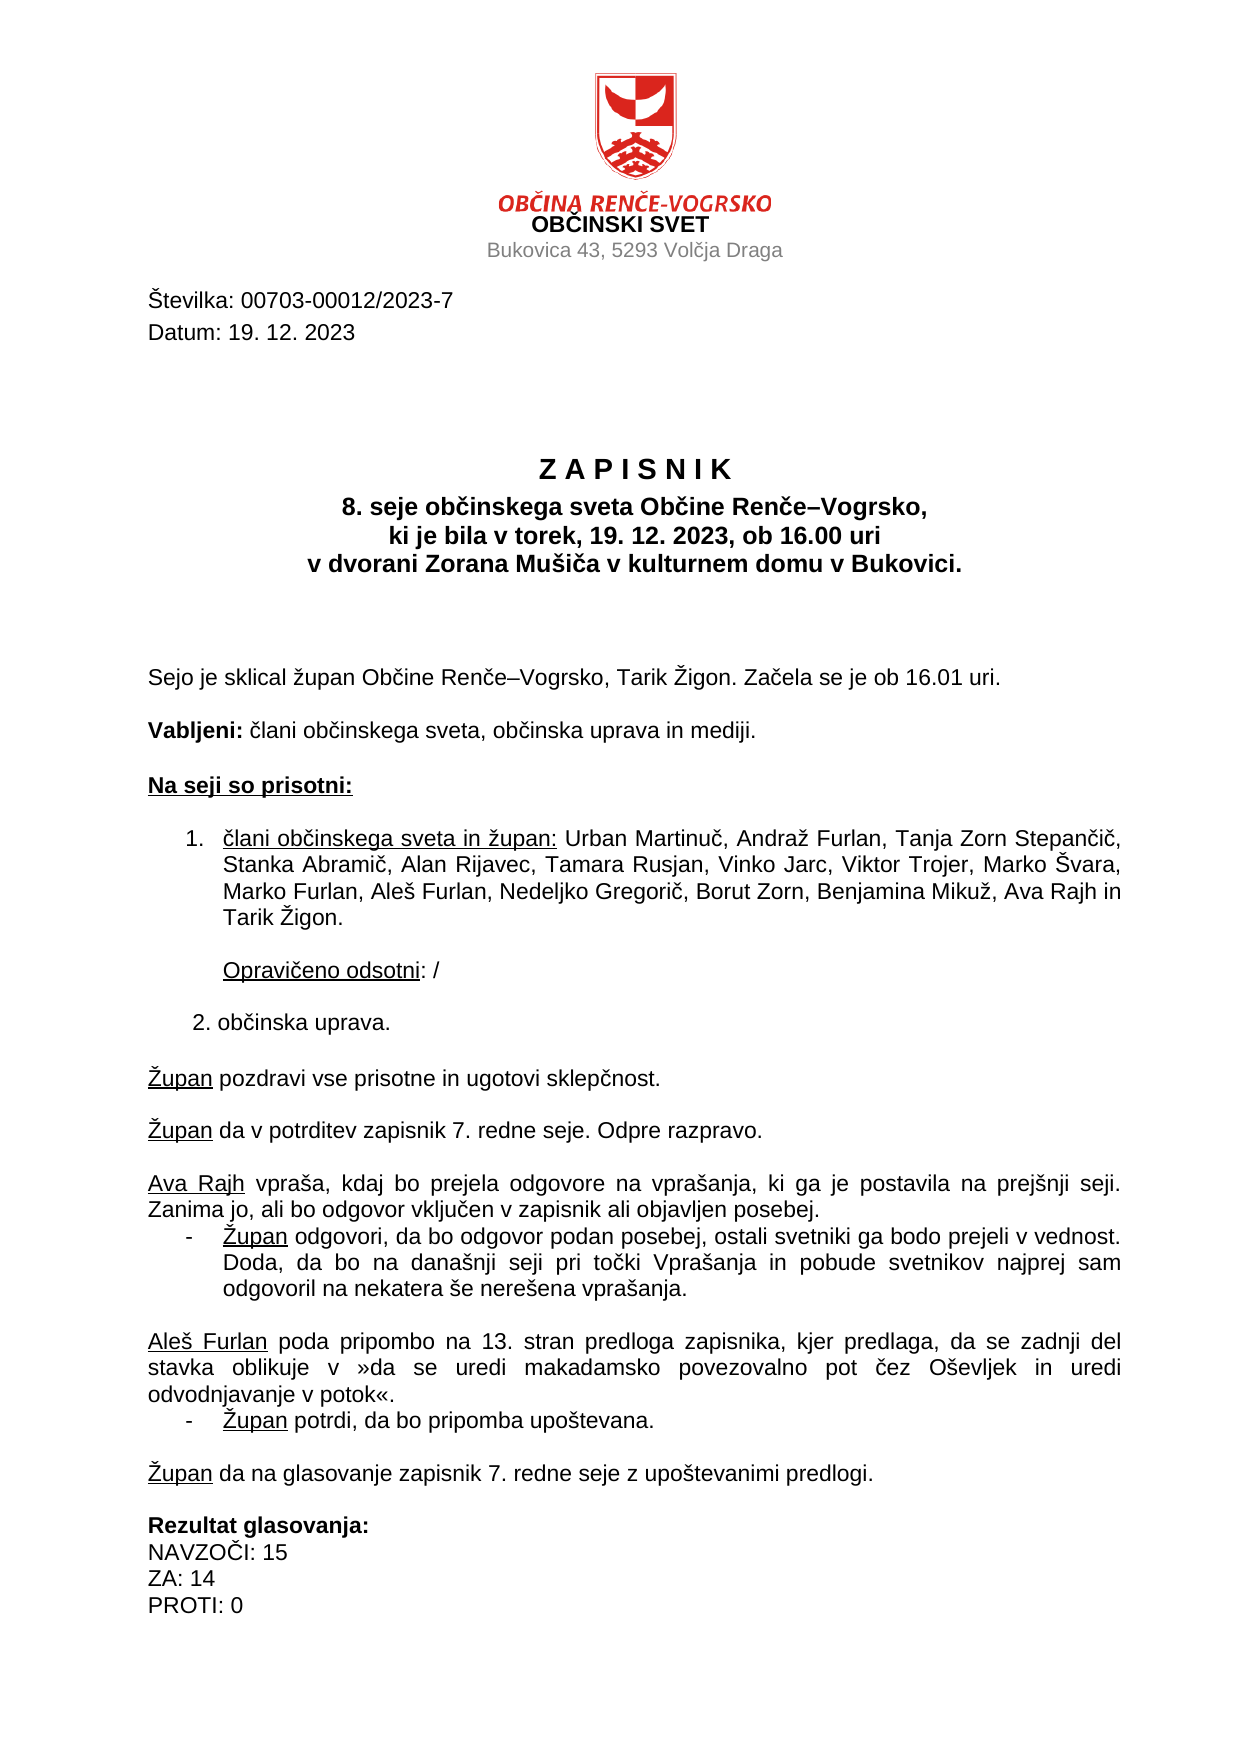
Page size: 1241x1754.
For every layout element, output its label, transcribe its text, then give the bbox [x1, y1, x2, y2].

list Župan potrdi, da bo pripomba upoštevana. [185, 1407, 1122, 1433]
text Aleš Furlan poda pripombo na 13. stran predloga zapisnika, kjer predlaga, da se zadnji del stavka oblikuje v »da se uredi makadamsko povezovalno pot čez Oševljek in uredi odvodnjavanje v potok«. [148, 1328, 1122, 1407]
text Vabljeni: člani občinskega sveta, občinska uprava in mediji. [148, 717, 1122, 743]
text Ava Rajh vpraša, kdaj bo prejela odgovore na vprašanja, ki ga je postavila na prejšnji seji. Zanima jo, ali bo odgovor vključen v zapisnik ali objavljen posebej. [148, 1170, 1122, 1223]
list Župan odgovori, da bo odgovor podan posebej, ostali svetniki ga bodo prejeli v vednost. Doda, da bo na današnji seji pri točki Vprašanja in pobude svetnikov najprej sam odgovoril na nekatera še nerešena vprašanja. [185, 1223, 1122, 1302]
text Datum: 19. 12. 2023 [148, 319, 1122, 346]
text 2. občinska uprava. [192, 1009, 1122, 1036]
text Župan da v potrditev zapisnik 7. redne seje. Odpre razpravo. [148, 1117, 1122, 1143]
text Rezultat glasovanja: [148, 1512, 1122, 1539]
subtitle v dvorani Zorana Mušiča v kulturnem domu v Bukovici. [148, 549, 1122, 578]
text PROTI: 0 [148, 1592, 1122, 1618]
subtitle Številka: 00703-00012/2023-7 [148, 287, 1122, 313]
subtitle Z A P I S N I K [148, 452, 1122, 486]
list člani občinskega sveta in župan: Urban Martinuč, Andraž Furlan, Tanja Zorn Stepančič, Stanka Abramič, Alan Rijavec, Tamara Rusjan, Vinko Jarc, Viktor Trojer, Marko Švara, Marko Furlan, Aleš Furlan, Nedeljko Gregorič, Borut Zorn, Benjamina Mikuž, Ava Rajh in Tarik Žigon. [185, 825, 1122, 930]
text Sejo je sklical župan Občine Renče–Vogrsko, Tarik Žigon. Začela se je ob 16.01 uri. [148, 664, 1122, 691]
subtitle 8. seje občinskega sveta Občine Renče–Vogrsko, [148, 492, 1122, 521]
text NAVZOČI: 15 [148, 1539, 1122, 1565]
text ZA: 14 [148, 1565, 1122, 1592]
picture [498, 73, 771, 212]
text Opravičeno odsotni: / [223, 957, 1122, 983]
text Na seji so prisotni: [148, 772, 1122, 798]
text Župan da na glasovanje zapisnik 7. redne seje z upoštevanimi predlogi. [148, 1460, 1122, 1486]
text Župan pozdravi vse prisotne in ugotovi sklepčnost. [148, 1064, 1122, 1091]
subtitle ki je bila v torek, 19. 12. 2023, ob 16.00 uri [148, 521, 1122, 549]
